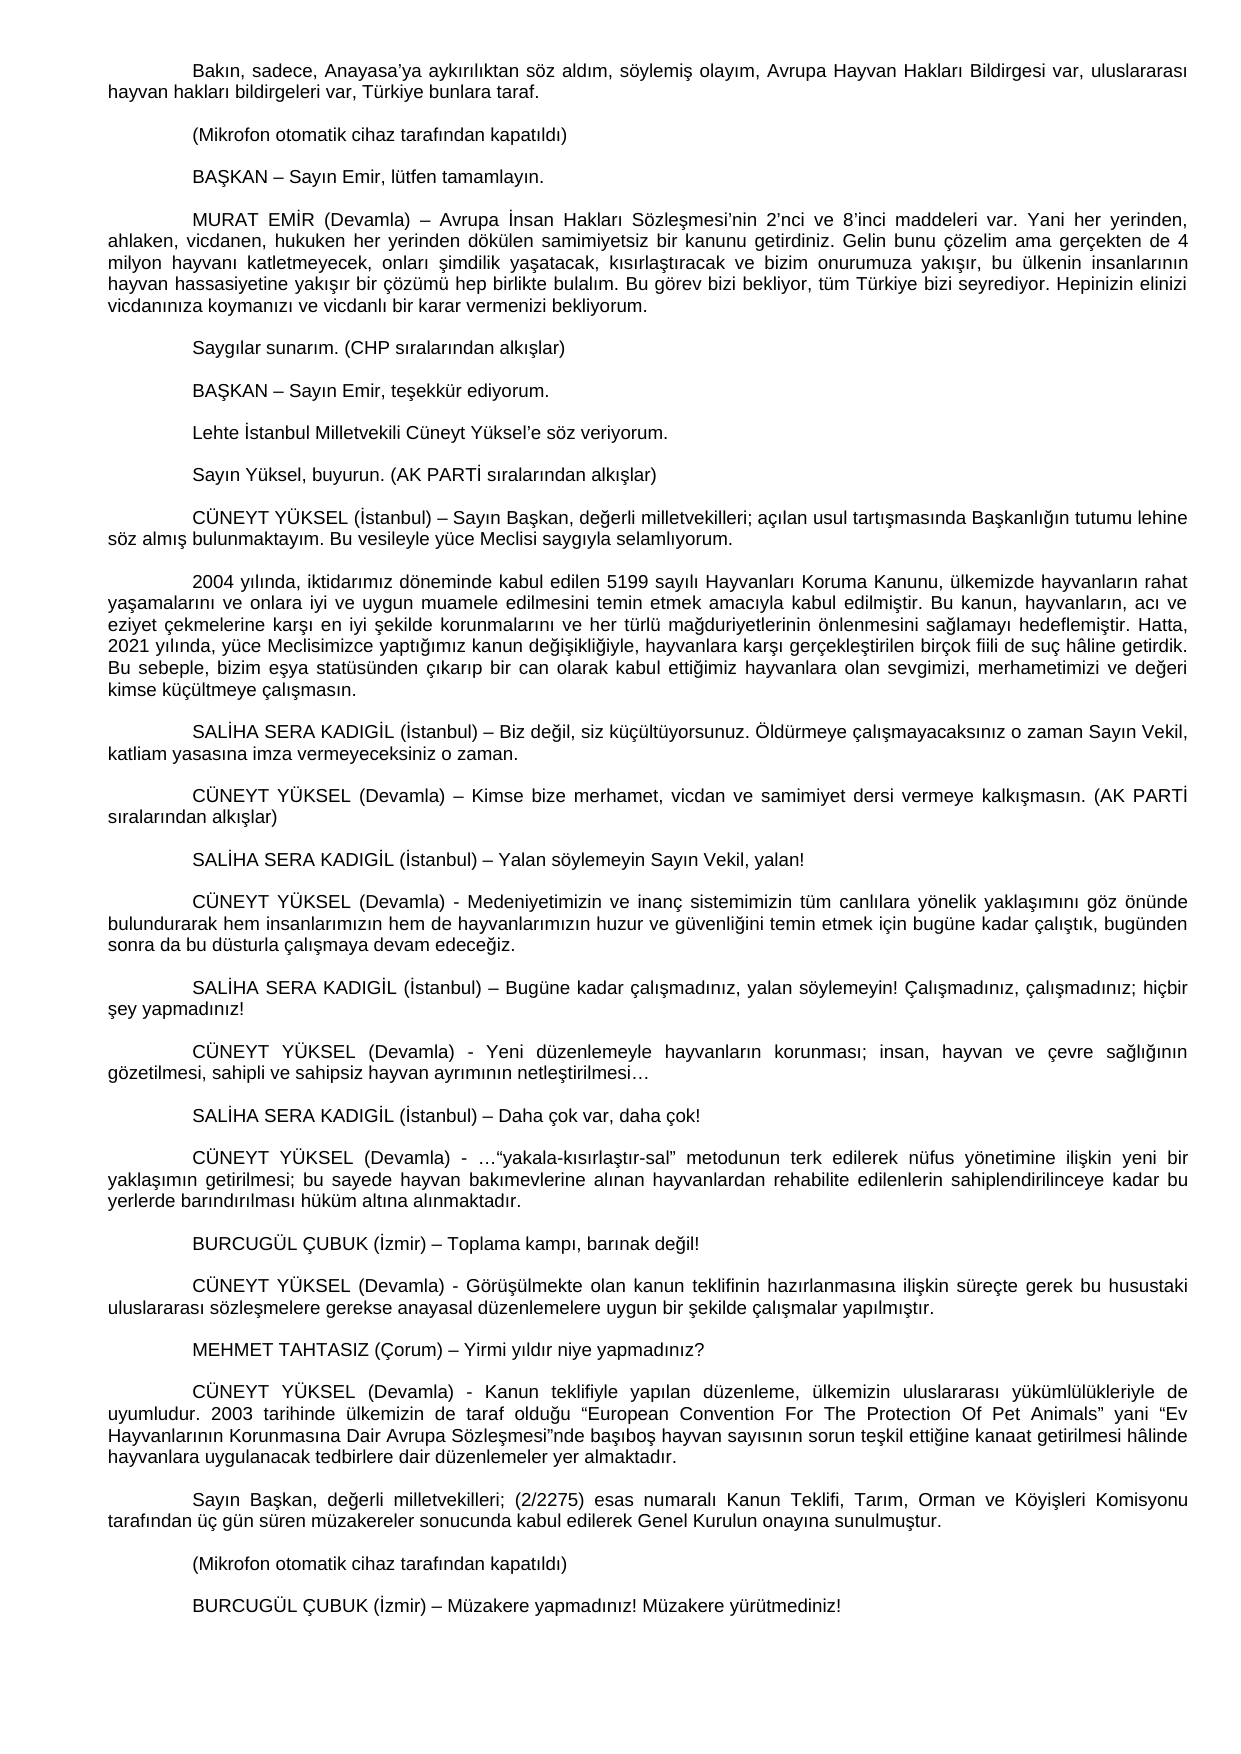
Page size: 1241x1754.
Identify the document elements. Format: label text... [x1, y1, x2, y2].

text BURCUGÜL ÇUBUK (İzmir) – Müzakere yapmadınız! Müzakere yürütmediniz! [108, 1595, 1189, 1616]
text SALİHA SERA KADIGİL (İstanbul) – Yalan söylemeyin Sayın Vekil, yalan! [108, 849, 1189, 870]
text CÜNEYT YÜKSEL (İstanbul) – Sayın Başkan, değerli milletvekilleri; açılan usul tartışmasında Başkanlığın tutumu lehine söz almış bulunmaktayım. Bu vesileyle yüce Meclisi saygıyla selamlıyorum. [108, 507, 1189, 550]
text (Mikrofon otomatik cihaz tarafından kapatıldı) [108, 1552, 1189, 1574]
text BAŞKAN – Sayın Emir, lütfen tamamlayın. [108, 166, 1189, 188]
text Sayın Başkan, değerli milletvekilleri; (2/2275) esas numaralı Kanun Teklifi, Tarım, Orman ve Köyişleri Komisyonu tarafından üç gün süren müzakereler sonucunda kabul edilerek Genel Kurulun onayına sunulmuştur. [108, 1488, 1189, 1531]
text BURCUGÜL ÇUBUK (İzmir) – Toplama kampı, barınak değil! [108, 1232, 1189, 1254]
text Lehte İstanbul Milletvekili Cüneyt Yüksel’e söz veriyorum. [108, 422, 1189, 443]
text CÜNEYT YÜKSEL (Devamla) - Kanun teklifiyle yapılan düzenleme, ülkemizin uluslararası yükümlülükleriyle de uyumludur. 2003 tarihinde ülkemizin de taraf olduğu “European Convention For The Protection Of Pet Animals” yani “Ev Hayvanlarının Korunmasına Dair Avrupa Sözleşmesi”nde başıboş hayvan sayısının sorun teşkil ettiğine kanaat getirilmesi hâlinde hayvanlara uygulanacak tedbirlere dair düzenlemeler yer almaktadır. [108, 1381, 1189, 1467]
text CÜNEYT YÜKSEL (Devamla) - Görüşülmekte olan kanun teklifinin hazırlanmasına ilişkin süreçte gerek bu husustaki uluslararası sözleşmelere gerekse anayasal düzenlemelere uygun bir şekilde çalışmalar yapılmıştır. [108, 1275, 1189, 1318]
text MURAT EMİR (Devamla) – Avrupa İnsan Hakları Sözleşmesi’nin 2’nci ve 8’inci maddeleri var. Yani her yerinden, ahlaken, vicdanen, hukuken her yerinden dökülen samimiyetsiz bir kanunu getirdiniz. Gelin bunu çözelim ama gerçekten de 4 milyon hayvanı katletmeyecek, onları şimdilik yaşatacak, kısırlaştıracak ve bizim onurumuza yakışır, bu ülkenin insanlarının hayvan hassasiyetine yakışır bir çözümü hep birlikte bulalım. Bu görev bizi bekliyor, tüm Türkiye bizi seyrediyor. Hepinizin elinizi vicdanınıza koymanızı ve vicdanlı bir karar vermenizi bekliyorum. [108, 208, 1189, 316]
text (Mikrofon otomatik cihaz tarafından kapatıldı) [108, 124, 1189, 145]
text Saygılar sunarım. (CHP sıralarından alkışlar) [108, 337, 1189, 359]
text 2004 yılında, iktidarımız döneminde kabul edilen 5199 sayılı Hayvanları Koruma Kanunu, ülkemizde hayvanların rahat yaşamalarını ve onlara iyi ve uygun muamele edilmesini temin etmek amacıyla kabul edilmiştir. Bu kanun, hayvanların, acı ve eziyet çekmelerine karşı en iyi şekilde korunmalarını ve her türlü mağduriyetlerinin önlenmesini sağlamayı hedeflemiştir. Hatta, 2021 yılında, yüce Meclisimizce yaptığımız kanun değişikliğiyle, hayvanlara karşı gerçekleştirilen birçok fiili de suç hâline getirdik. Bu sebeple, bizim eşya statüsünden çıkarıp bir can olarak kabul ettiğimiz hayvanlara olan sevgimizi, merhametimizi ve değeri kimse küçültmeye çalışmasın. [108, 571, 1189, 700]
text SALİHA SERA KADIGİL (İstanbul) – Daha çok var, daha çok! [108, 1104, 1189, 1126]
text CÜNEYT YÜKSEL (Devamla) - Medeniyetimizin ve inanç sistemimizin tüm canlılara yönelik yaklaşımını göz önünde bulundurarak hem insanlarımızın hem de hayvanlarımızın huzur ve güvenliğini temin etmek için bugüne kadar çalıştık, bugünden sonra da bu düsturla çalışmaya devam edeceğiz. [108, 891, 1189, 956]
text BAŞKAN – Sayın Emir, teşekkür ediyorum. [108, 379, 1189, 401]
text MEHMET TAHTASIZ (Çorum) – Yirmi yıldır niye yapmadınız? [108, 1339, 1189, 1360]
text SALİHA SERA KADIGİL (İstanbul) – Biz değil, siz küçültüyorsunuz. Öldürmeye çalışmayacaksınız o zaman Sayın Vekil, katliam yasasına imza vermeyeceksiniz o zaman. [108, 721, 1189, 764]
text CÜNEYT YÜKSEL (Devamla) – Kimse bize merhamet, vicdan ve samimiyet dersi vermeye kalkışmasın. (AK PARTİ sıralarından alkışlar) [108, 785, 1189, 828]
text CÜNEYT YÜKSEL (Devamla) - Yeni düzenlemeyle hayvanların korunması; insan, hayvan ve çevre sağlığının gözetilmesi, sahipli ve sahipsiz hayvan ayrımının netleştirilmesi… [108, 1041, 1189, 1084]
text Bakın, sadece, Anayasa’ya aykırılıktan söz aldım, söylemiş olayım, Avrupa Hayvan Hakları Bildirgesi var, uluslararası hayvan hakları bildirgeleri var, Türkiye bunlara taraf. [108, 60, 1189, 103]
text Sayın Yüksel, buyurun. (AK PARTİ sıralarından alkışlar) [108, 464, 1189, 486]
text SALİHA SERA KADIGİL (İstanbul) – Bugüne kadar çalışmadınız, yalan söylemeyin! Çalışmadınız, çalışmadınız; hiçbir şey yapmadınız! [108, 977, 1189, 1020]
text CÜNEYT YÜKSEL (Devamla) - …“yakala-kısırlaştır-sal” metodunun terk edilerek nüfus yönetimine ilişkin yeni bir yaklaşımın getirilmesi; bu sayede hayvan bakımevlerine alınan hayvanlardan rehabilite edilenlerin sahiplendirilinceye kadar bu yerlerde barındırılması hüküm altına alınmaktadır. [108, 1147, 1189, 1212]
